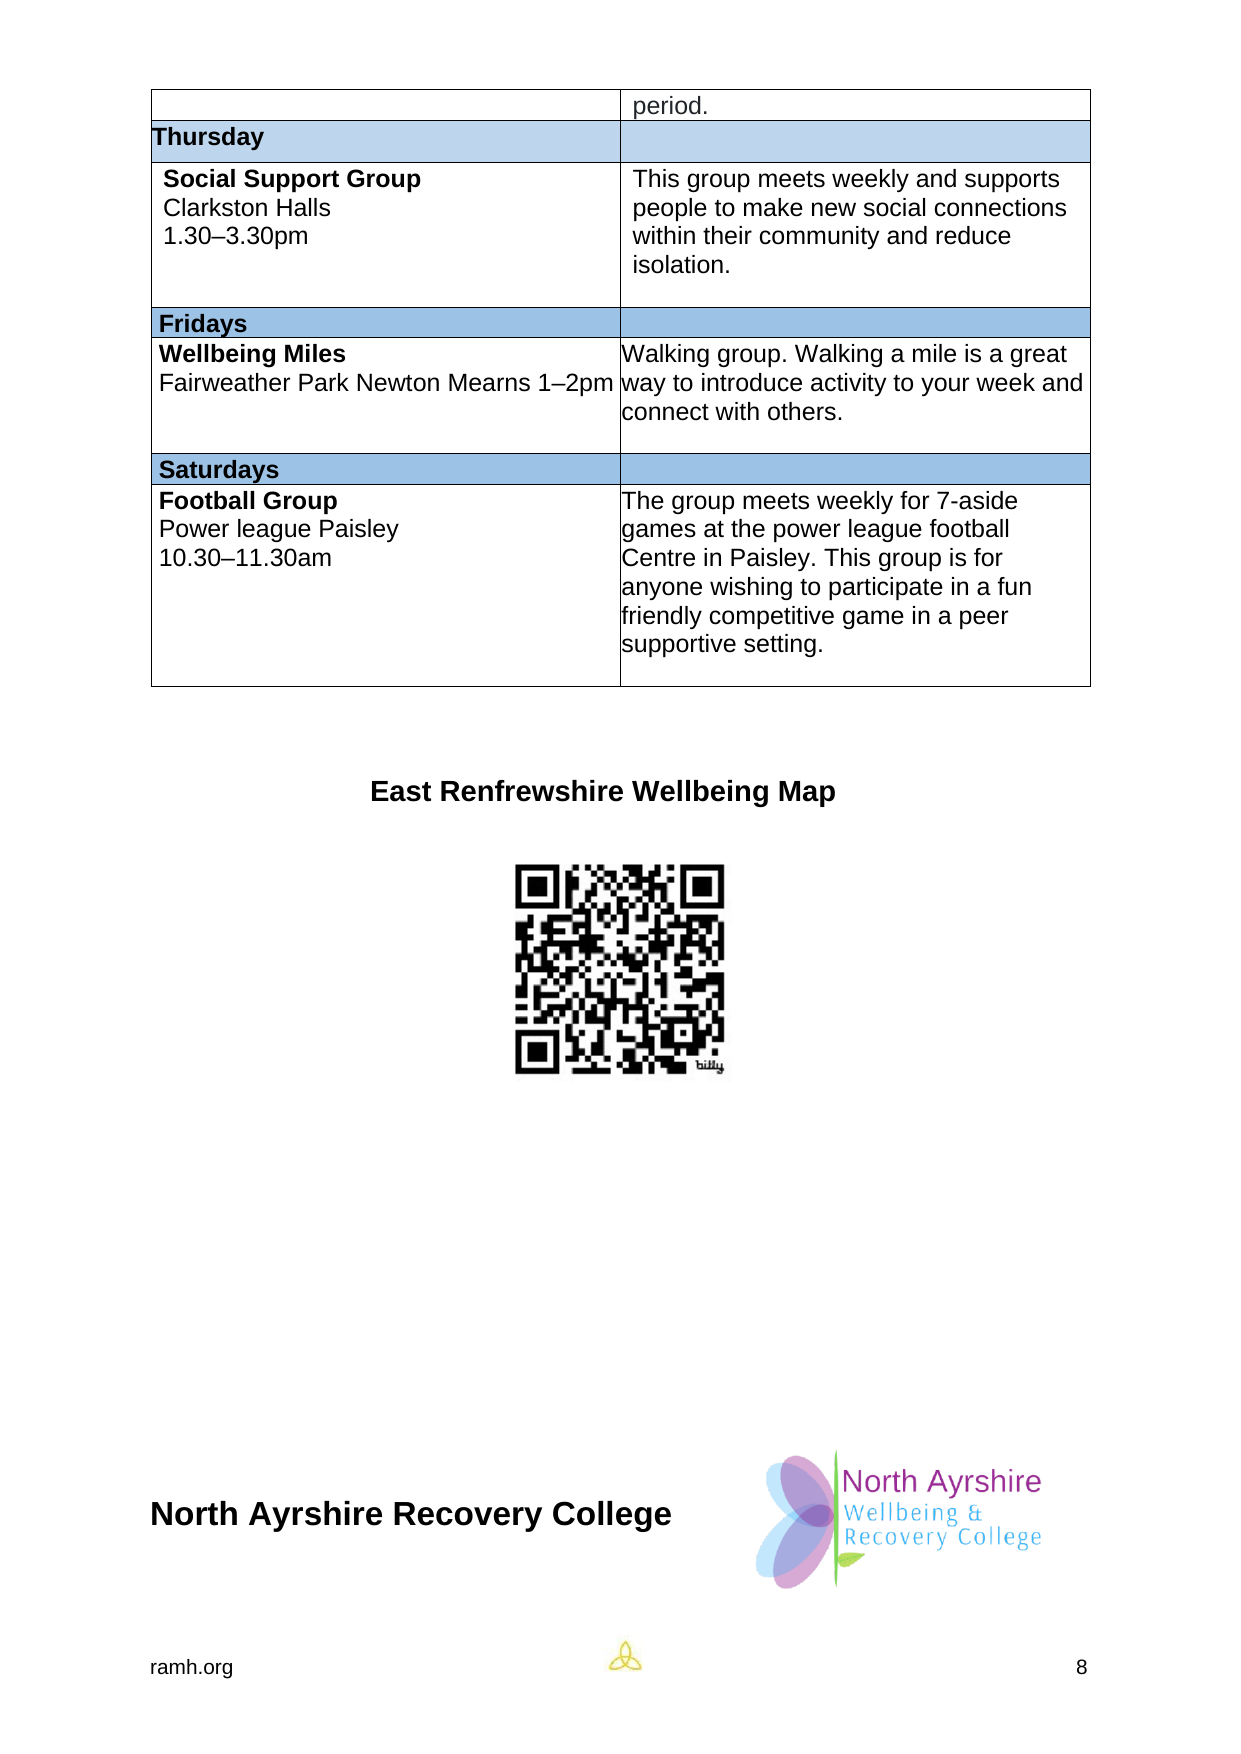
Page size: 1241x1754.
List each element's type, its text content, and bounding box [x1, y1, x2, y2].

table_cell Social Support Group Clarkston Halls 1.30–3.30pm [152, 163, 492, 307]
table_cell Wellbeing Miles Fairweather Park Newton Mearns 1–2pm [152, 338, 620, 453]
picture [754, 1449, 1042, 1589]
table_cell Fridays [152, 308, 620, 337]
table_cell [152, 90, 492, 120]
table_cell [621, 308, 1090, 337]
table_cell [621, 90, 1090, 120]
picture [490, 840, 750, 1100]
table_cell Football Group Power league Paisley 10.30–11.30am [152, 485, 620, 686]
picture [604, 1635, 645, 1674]
table_cell The group meets weekly for 7-aside games at the power league football Centre in Paisley. This group is for anyone wishing to participate in a fun friendly competitive game in a peer supportive setting. [621, 485, 1090, 686]
table_cell [621, 121, 1090, 162]
table_cell Thursday [152, 121, 492, 162]
table_cell [492, 163, 620, 307]
table_cell Saturdays [152, 454, 620, 484]
table_cell This group meets weekly and supports people to make new social connections within their community and reduce isolation. [621, 163, 1090, 307]
text East Renfrewshire Wellbeing Map [150, 774, 836, 807]
table_cell [621, 454, 1090, 484]
table_cell [492, 90, 620, 120]
table_cell [492, 121, 620, 162]
subtitle North Ayrshire Recovery College [150, 1494, 754, 1532]
table_cell Walking group. Walking a mile is a great way to introduce activity to your week and connect with others. [621, 338, 1090, 453]
